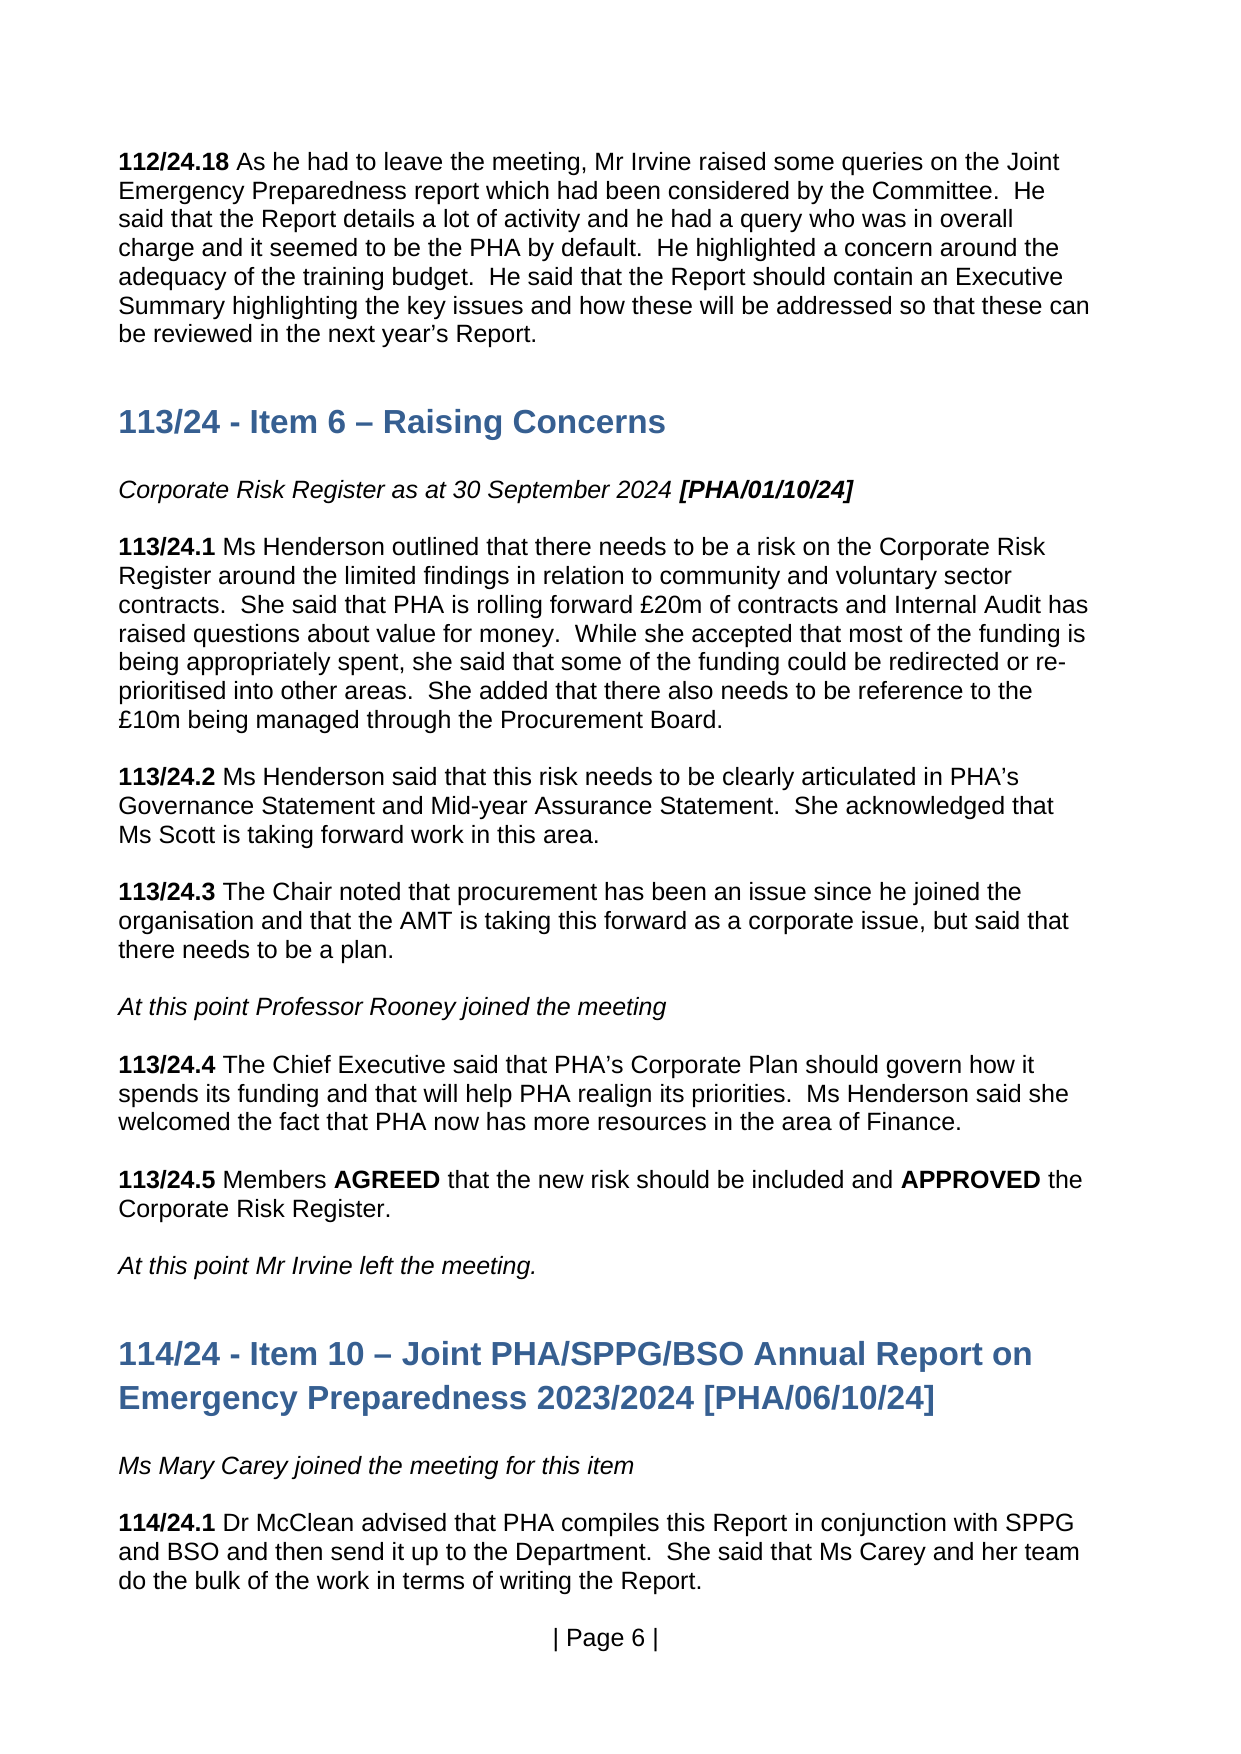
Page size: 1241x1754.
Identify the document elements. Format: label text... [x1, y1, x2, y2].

text 113/24.5 Members AGREED that the new risk should be included and APPROVED the Corporate Risk Register. [118, 1165, 1093, 1222]
text 113/24.1 Ms Henderson outlined that there needs to be a risk on the Corporate Risk Register around the limited findings in relation to community and voluntary sector contracts. She said that PHA is rolling forward £20m of contracts and Internal Audit has raised questions about value for money. While she accepted that most of the funding is being appropriately spent, she said that some of the funding could be redirected or re-prioritised into other areas. She added that there also needs to be reference to the £10m being managed through the Procurement Board. [118, 532, 1093, 733]
text At this point Professor Rooney joined the meeting [118, 992, 1093, 1021]
text At this point Mr Irvine left the meeting. [118, 1251, 1093, 1280]
text Ms Mary Carey joined the meeting for this item [118, 1451, 1093, 1479]
text 112/24.18 As he had to leave the meeting, Mr Irvine raised some queries on the Joint Emergency Preparedness report which had been considered by the Committee. He said that the Report details a lot of activity and he had a query who was in overall charge and it seemed to be the PHA by default. He highlighted a concern around the adequacy of the training budget. He said that the Report should contain an Executive Summary highlighting the key issues and how these will be addressed so that these can be reviewed in the next year’s Report. [118, 147, 1093, 348]
text 113/24.3 The Chair noted that procurement has been an issue since he joined the organisation and that the AMT is taking this forward as a corporate issue, but said that there needs to be a plan. [118, 877, 1093, 963]
subtitle 114/24 - Item 10 – Joint PHA/SPPG/BSO Annual Report on Emergency Preparedness 2023/2024 [PHA/06/10/24] [118, 1333, 1093, 1416]
text 113/24.4 The Chief Executive said that PHA’s Corporate Plan should govern how it spends its funding and that will help PHA realign its priorities. Ms Henderson said she welcomed the fact that PHA now has more resources in the area of Finance. [118, 1050, 1093, 1136]
text 113/24.2 Ms Henderson said that this risk needs to be clearly articulated in PHA’s Governance Statement and Mid-year Assurance Statement. She acknowledged that Ms Scott is taking forward work in this area. [118, 762, 1093, 848]
text Corporate Risk Register as at 30 September 2024 [PHA/01/10/24] [118, 475, 1093, 503]
text 114/24.1 Dr McClean advised that PHA compiles this Report in conjunction with SPPG and BSO and then send it up to the Department. She said that Ms Carey and her team do the bulk of the work in terms of writing the Report. [118, 1508, 1093, 1594]
subtitle 113/24 - Item 6 – Raising Concerns [118, 402, 1093, 440]
